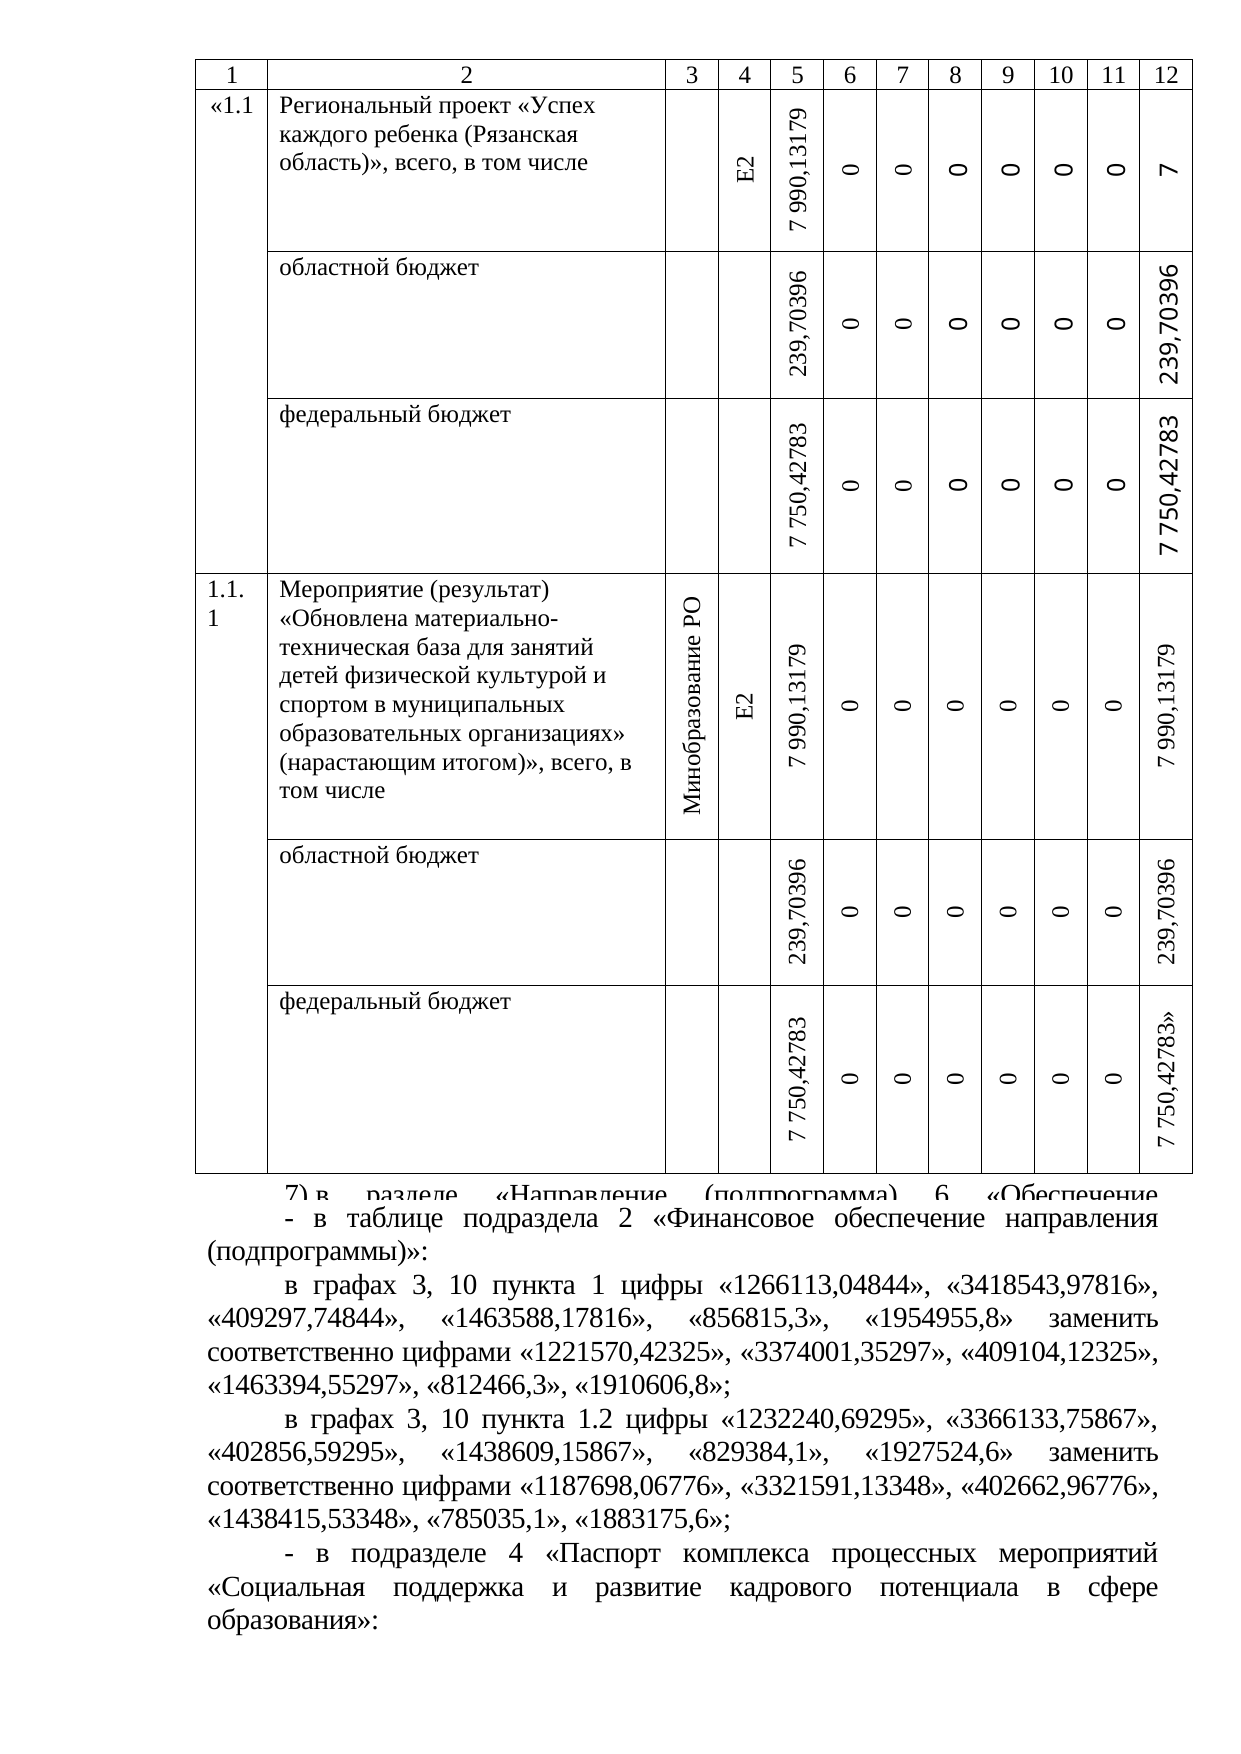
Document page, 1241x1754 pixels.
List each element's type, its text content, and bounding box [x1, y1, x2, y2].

table_cell 0 [824, 840, 876, 985]
table_cell 1.1.1 [196, 574, 267, 1173]
table_cell [719, 399, 770, 573]
table_cell Е2 [719, 90, 770, 251]
table_cell 0 [877, 90, 928, 251]
table_cell 0 [982, 252, 1034, 398]
table_cell 7 750,42783 [771, 986, 823, 1173]
table_cell 0 [982, 986, 1034, 1173]
table_cell федеральный бюджет [268, 986, 665, 1173]
table_cell федеральный бюджет [268, 399, 665, 573]
table_cell «1.1 [196, 90, 267, 573]
table_cell 7 750,42783» [1140, 986, 1192, 1173]
table_cell 0 [1035, 986, 1087, 1173]
table_header 3 [666, 60, 718, 89]
table_header 11 [1088, 60, 1139, 89]
table_cell 239,70396 [771, 252, 823, 398]
table_cell 0 [1035, 90, 1087, 251]
table_cell 0 [929, 399, 981, 573]
table_cell 7 990,13179 [771, 574, 823, 839]
table_cell 0 [877, 399, 928, 573]
table_header 10 [1035, 60, 1087, 89]
table_header 5 [771, 60, 823, 89]
table_cell 0 [1088, 252, 1139, 398]
table_cell Региональный проект «Успех каждого ребенка (Рязанская область)», всего, в том числе [268, 90, 665, 251]
table_cell [666, 986, 718, 1173]
table_cell 7 990,13179 [1140, 90, 1192, 251]
table_cell 0 [877, 252, 928, 398]
table_cell [719, 840, 770, 985]
table_cell 0 [1088, 399, 1139, 573]
table_cell 0 [877, 986, 928, 1173]
table_header 12 [1140, 60, 1192, 89]
table_cell 239,70396 [1140, 252, 1192, 398]
table_cell 0 [1035, 574, 1087, 839]
table_cell 7 750,42783 [771, 399, 823, 573]
table_cell 7 990,13179 [771, 90, 823, 251]
table_header 9 [982, 60, 1034, 89]
table_cell областной бюджет [268, 252, 665, 398]
table_cell [666, 399, 718, 573]
table_cell 0 [824, 986, 876, 1173]
table_cell 0 [1035, 252, 1087, 398]
table_cell 7 750,42783 [1140, 399, 1192, 573]
table_cell Е2 [719, 574, 770, 839]
table_cell 0 [929, 840, 981, 985]
table_cell 0 [929, 90, 981, 251]
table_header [196, 1177, 1170, 1636]
table_cell 0 [982, 840, 1034, 985]
table_cell 0 [982, 399, 1034, 573]
table_cell 0 [1035, 399, 1087, 573]
table_cell [719, 252, 770, 398]
table_cell Мероприятие (результат) «Обновлена материально-техническая база для занятий детей физической культурой и спортом в муниципальных образовательных организациях» (нарастающим итогом)», всего, в том числе [268, 574, 665, 839]
table_cell [666, 90, 718, 251]
table_header 4 [719, 60, 770, 89]
table_cell [719, 986, 770, 1173]
table_cell 0 [1088, 986, 1139, 1173]
table_cell 0 [824, 252, 876, 398]
table_cell 0 [824, 90, 876, 251]
table_cell 0 [929, 986, 981, 1173]
table_header 1 [196, 60, 267, 89]
table_cell 0 [1088, 574, 1139, 839]
table_cell 0 [877, 574, 928, 839]
table_cell 0 [1035, 840, 1087, 985]
table_header 6 [824, 60, 876, 89]
table_cell 0 [1088, 840, 1139, 985]
table_cell [666, 252, 718, 398]
table_cell 0 [929, 574, 981, 839]
table_header 8 [929, 60, 981, 89]
table_cell 239,70396 [1140, 840, 1192, 985]
table_cell 0 [824, 399, 876, 573]
table_cell 0 [1088, 90, 1139, 251]
table_cell 0 [877, 840, 928, 985]
table_cell [666, 840, 718, 985]
table_cell 0 [982, 574, 1034, 839]
table_cell 0 [824, 574, 876, 839]
table_cell 7 990,13179 [1140, 574, 1192, 839]
table_cell 0 [929, 252, 981, 398]
table_header 2 [268, 60, 665, 89]
table_cell 0 [982, 90, 1034, 251]
table_cell 239,70396 [771, 840, 823, 985]
table_header 7 [877, 60, 928, 89]
table_cell областной бюджет [268, 840, 665, 985]
table_cell Минобразование РО [666, 574, 718, 839]
